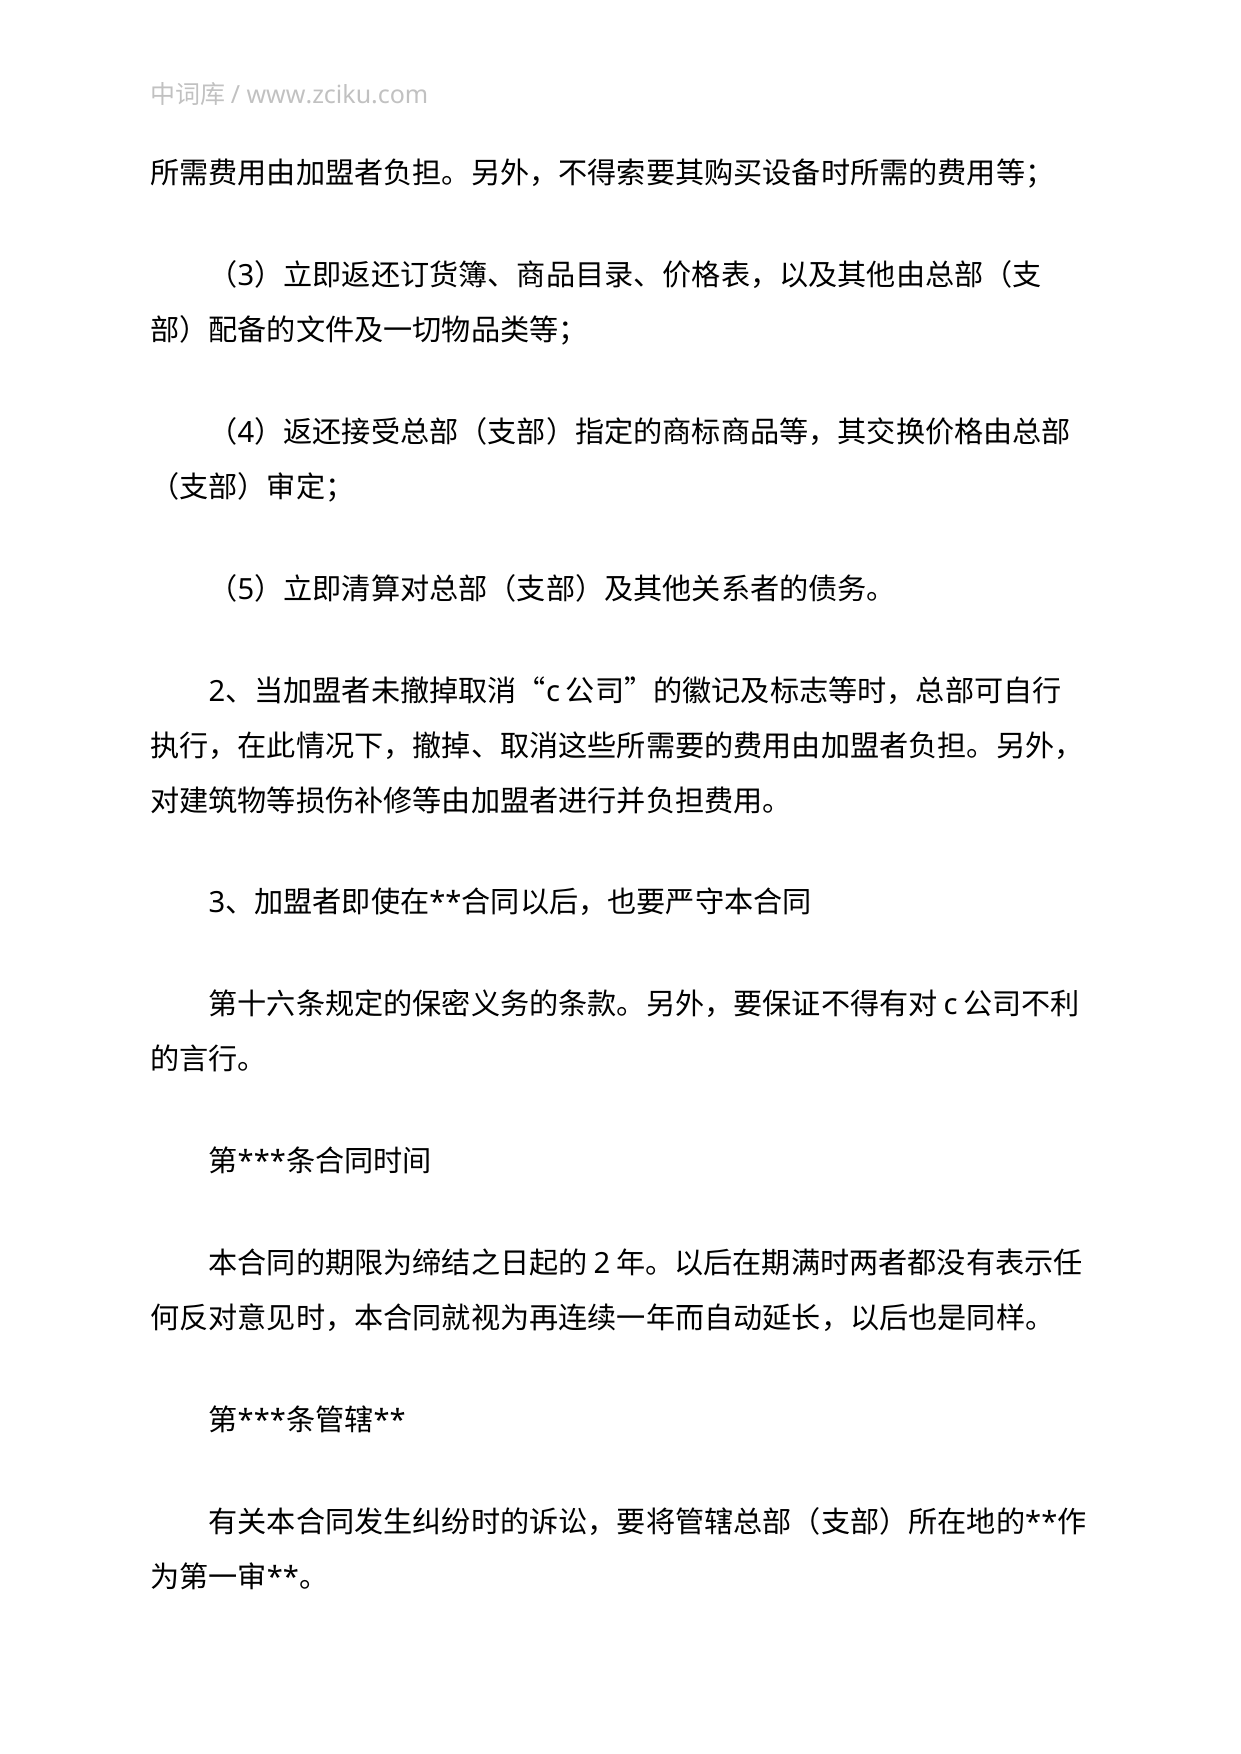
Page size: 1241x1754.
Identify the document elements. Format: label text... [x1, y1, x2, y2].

text （3）立即返还订货簿、商品目录、价格表，以及其他由总部（支部）配备的文件及一切物品类等； [150, 252, 1090, 349]
text （4）返还接受总部（支部）指定的商标商品等，其交换价格由总部（支部）审定； [150, 408, 1090, 506]
text 3、加盟者即使在**合同以后，也要严守本合同 [150, 879, 1090, 921]
text 第***条管辖** [150, 1396, 1090, 1439]
text 第十六条规定的保密义务的条款。另外，要保证不得有对c公司不利的言行。 [150, 981, 1090, 1078]
text 本合同的期限为缔结之日起的2年。以后在期满时两者都没有表示任何反对意见时，本合同就视为再连续一年而自动延长，以后也是同样。 [150, 1240, 1090, 1337]
text 有关本合同发生纠纷时的诉讼，要将管辖总部（支部）所在地的**作为第一审**。 [150, 1498, 1090, 1596]
text 第***条合同时间 [150, 1138, 1090, 1180]
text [150, 150, 1090, 192]
text （5）立即清算对总部（支部）及其他关系者的债务。 [150, 565, 1090, 608]
text 2、当加盟者未撤掉取消“c公司”的徽记及标志等时，总部可自行执行，在此情况下，撤掉、取消这些所需要的费用由加盟者负担。另外，对建筑物等损伤补修等由加盟者进行并负担费用。 [150, 667, 1090, 819]
